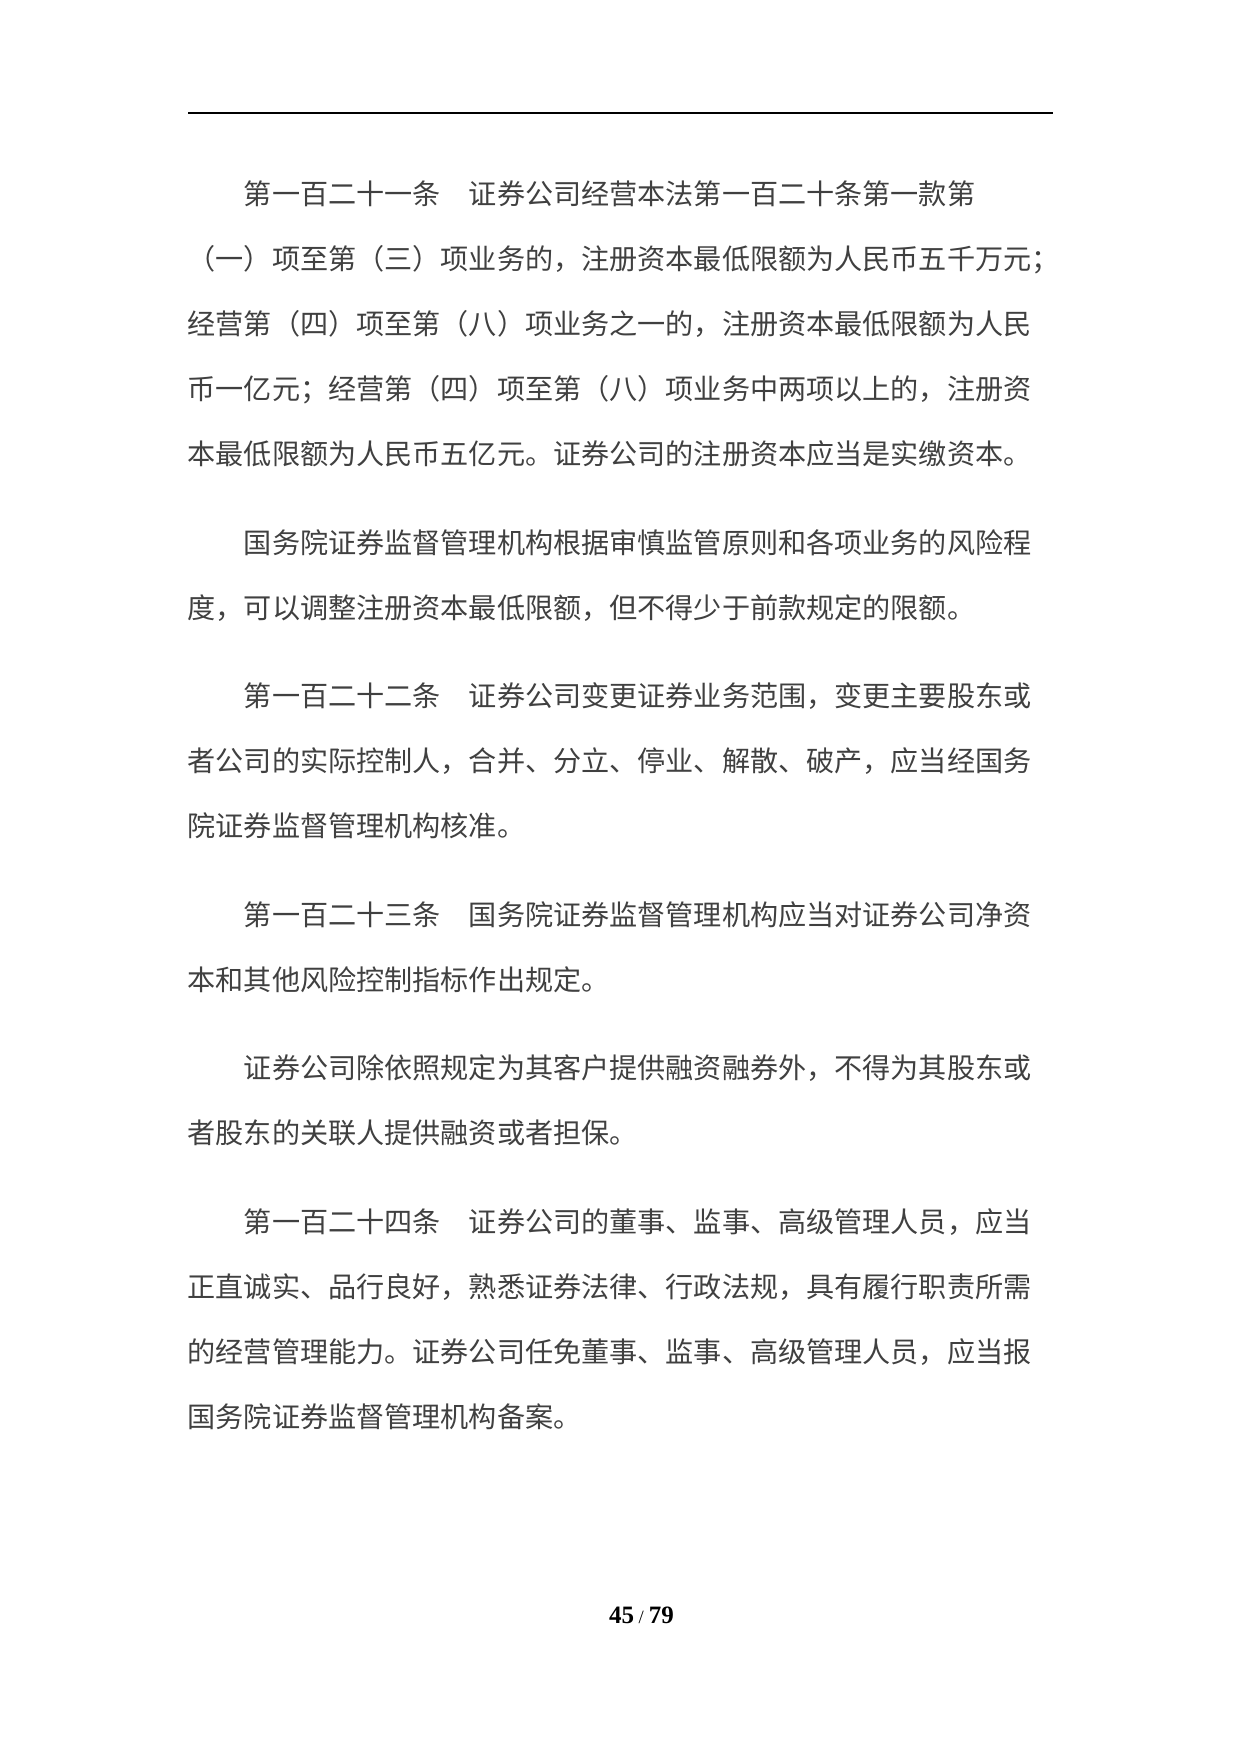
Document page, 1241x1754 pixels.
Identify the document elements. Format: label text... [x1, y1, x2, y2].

text 第一百二十四条 证券公司的董事、监事、高级管理人员，应当正直诚实、品行良好，熟悉证券法律、行政法规，具有履行职责所需的经营管理能力。证券公司任免董事、监事、高级管理人员，应当报国务院证券监督管理机构备案。 [187, 1187, 1053, 1447]
text 第一百二十三条 国务院证券监督管理机构应当对证券公司净资本和其他风险控制指标作出规定。 [187, 880, 1053, 1010]
text 国务院证券监督管理机构根据审慎监管原则和各项业务的风险程度，可以调整注册资本最低限额，但不得少于前款规定的限额。 [187, 508, 1053, 638]
text 第一百二十二条 证券公司变更证券业务范围，变更主要股东或者公司的实际控制人，合并、分立、停业、解散、破产，应当经国务院证券监督管理机构核准。 [187, 662, 1053, 857]
text 第一百二十一条 证券公司经营本法第一百二十条第一款第（一）项至第（三）项业务的，注册资本最低限额为人民币五千万元；经营第（四）项至第（八）项业务之一的，注册资本最低限额为人民币一亿元；经营第（四）项至第（八）项业务中两项以上的，注册资本最低限额为人民币五亿元。证券公司的注册资本应当是实缴资本。 [187, 160, 1053, 485]
text 证券公司除依照规定为其客户提供融资融券外，不得为其股东或者股东的关联人提供融资或者担保。 [187, 1034, 1053, 1164]
